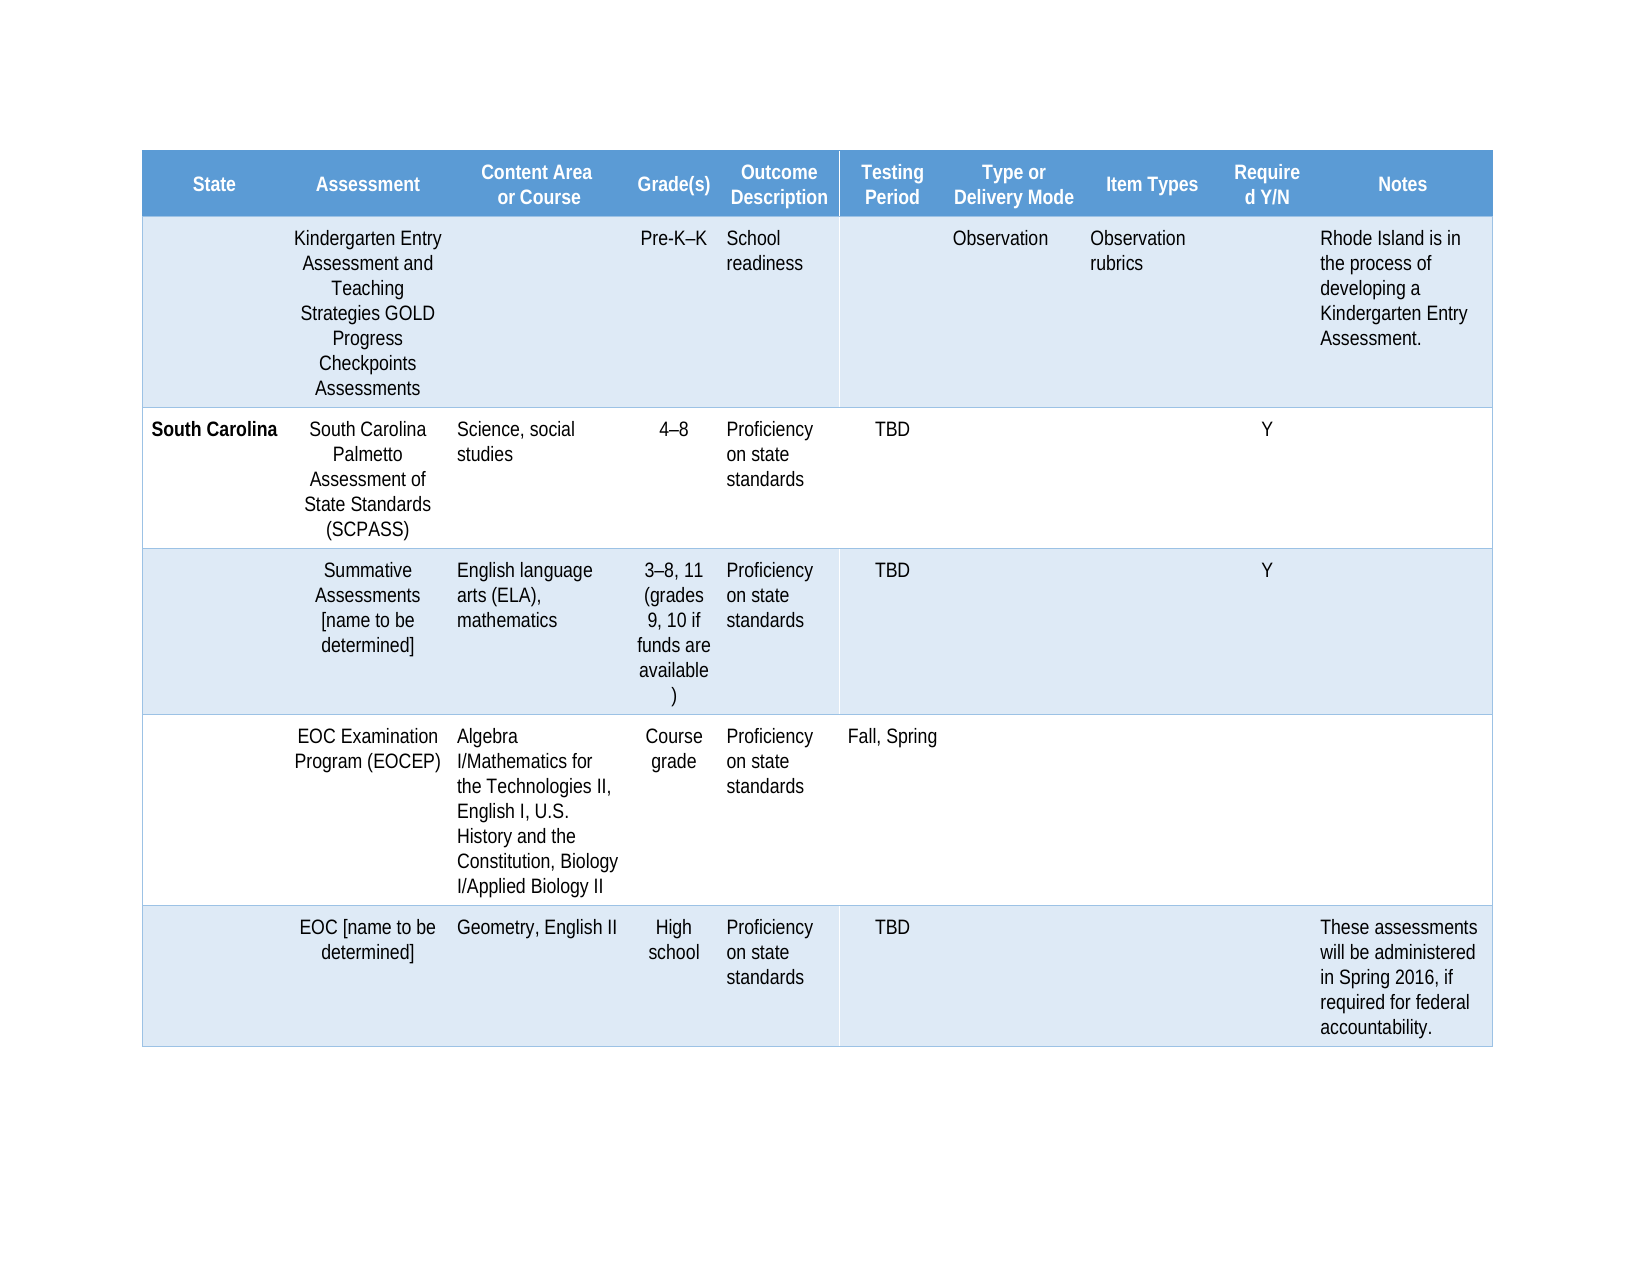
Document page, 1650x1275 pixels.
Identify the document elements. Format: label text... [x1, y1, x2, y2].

table_header Grade(s) [629, 151, 719, 216]
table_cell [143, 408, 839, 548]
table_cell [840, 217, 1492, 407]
table_header Outcome Description [719, 151, 839, 216]
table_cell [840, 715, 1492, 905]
table_header Notes [1313, 151, 1492, 216]
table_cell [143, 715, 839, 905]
table_header State [143, 151, 286, 216]
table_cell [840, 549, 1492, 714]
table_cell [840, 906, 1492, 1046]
table_header Type or Delivery Mode [945, 151, 1083, 216]
table_header Testing Period [840, 151, 945, 216]
table_header Item Types [1083, 151, 1222, 216]
table_header Required Y/N [1222, 151, 1313, 216]
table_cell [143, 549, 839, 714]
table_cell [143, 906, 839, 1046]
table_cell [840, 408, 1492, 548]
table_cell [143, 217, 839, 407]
table_header Content Area or Course [449, 151, 629, 216]
table_header Assessment [286, 151, 449, 216]
